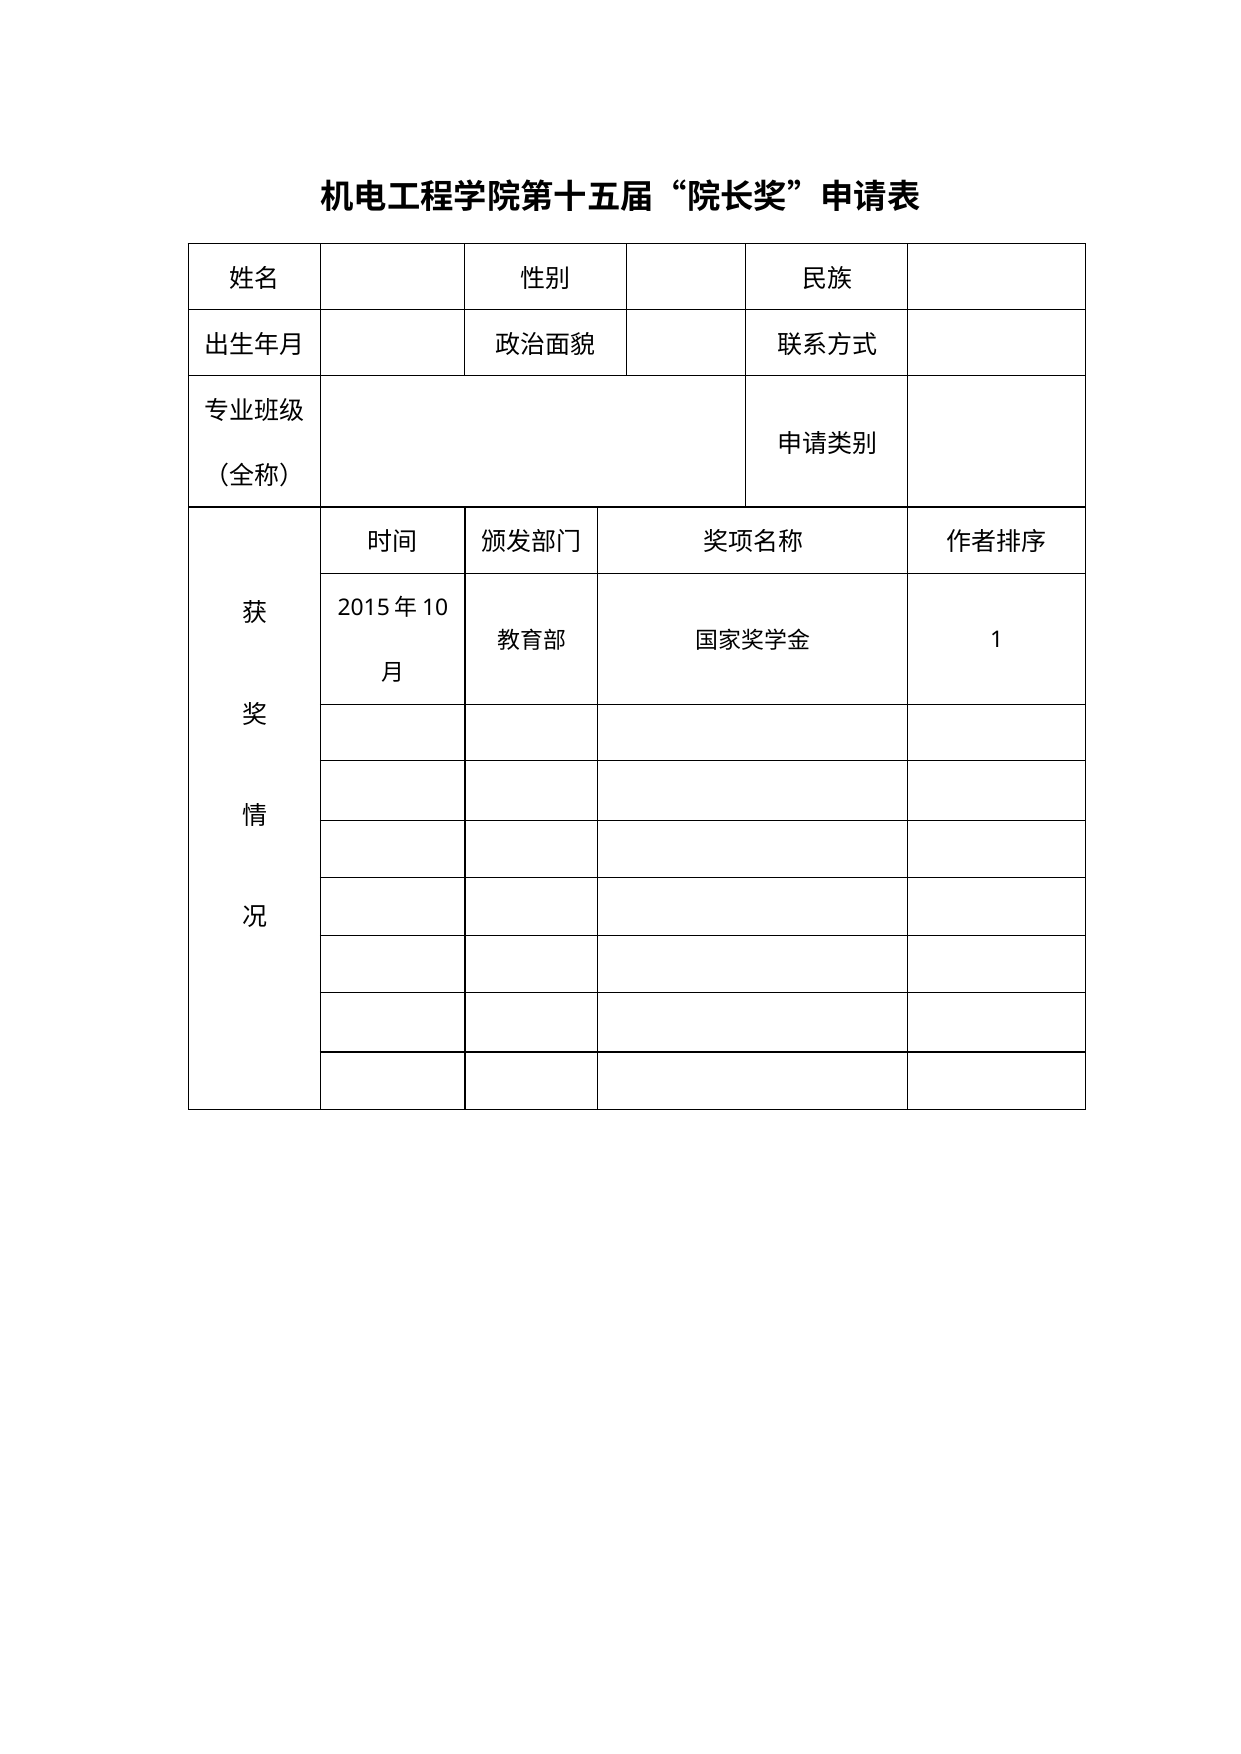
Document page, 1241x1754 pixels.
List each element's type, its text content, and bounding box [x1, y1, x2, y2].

table_cell 奖项名称 [598, 508, 907, 572]
table_cell [598, 761, 907, 819]
table_cell [908, 761, 1085, 819]
table_cell [598, 821, 907, 877]
table_cell 2015年10月 [321, 574, 464, 703]
table_cell 获 奖 情 况 [189, 508, 320, 1109]
table_cell [466, 1053, 597, 1109]
table_cell [598, 993, 907, 1051]
table_cell [321, 878, 464, 934]
table_cell 颁发部门 [466, 508, 597, 572]
table_cell 作者排序 [908, 508, 1085, 572]
table_cell 教育部 [466, 574, 597, 703]
table_cell [908, 1053, 1085, 1109]
table_header [908, 244, 1085, 309]
table_header 姓名 [189, 244, 320, 309]
table_cell 申请类别 [746, 376, 907, 506]
table_header [627, 244, 745, 309]
table_cell [908, 705, 1085, 760]
table_cell [908, 993, 1085, 1051]
table_cell 出生年月 [189, 310, 320, 375]
table_cell [466, 761, 597, 819]
table_header [321, 244, 464, 309]
table_cell [598, 878, 907, 934]
table_cell [908, 376, 1085, 506]
table_cell [321, 376, 745, 506]
table_cell [627, 310, 745, 375]
table_cell [598, 936, 907, 992]
table_cell [321, 936, 464, 992]
table_cell 时间 [321, 508, 464, 572]
table_cell [466, 821, 597, 877]
table_cell 政治面貌 [465, 310, 626, 375]
table_cell [908, 878, 1085, 934]
table_cell 专业班级（全称） [189, 376, 320, 506]
table_cell 国家奖学金 [598, 574, 907, 703]
table_cell [321, 310, 464, 375]
table_cell [908, 936, 1085, 992]
table_header 民族 [746, 244, 907, 309]
table_header 性别 [465, 244, 626, 309]
table_cell [466, 993, 597, 1051]
table_cell 联系方式 [746, 310, 907, 375]
table_cell [908, 821, 1085, 877]
table_cell 1 [908, 574, 1085, 703]
table_cell [321, 821, 464, 877]
table_cell [908, 310, 1085, 375]
table_cell [466, 936, 597, 992]
table_cell [598, 705, 907, 760]
table_cell [321, 705, 464, 760]
table_cell [466, 878, 597, 934]
text 机电工程学院第十五届“院长奖”申请表 [187, 162, 1053, 227]
table_cell [321, 993, 464, 1051]
table_cell [321, 1053, 464, 1109]
table_cell [598, 1053, 907, 1109]
table_cell [321, 761, 464, 819]
table_cell [466, 705, 597, 760]
